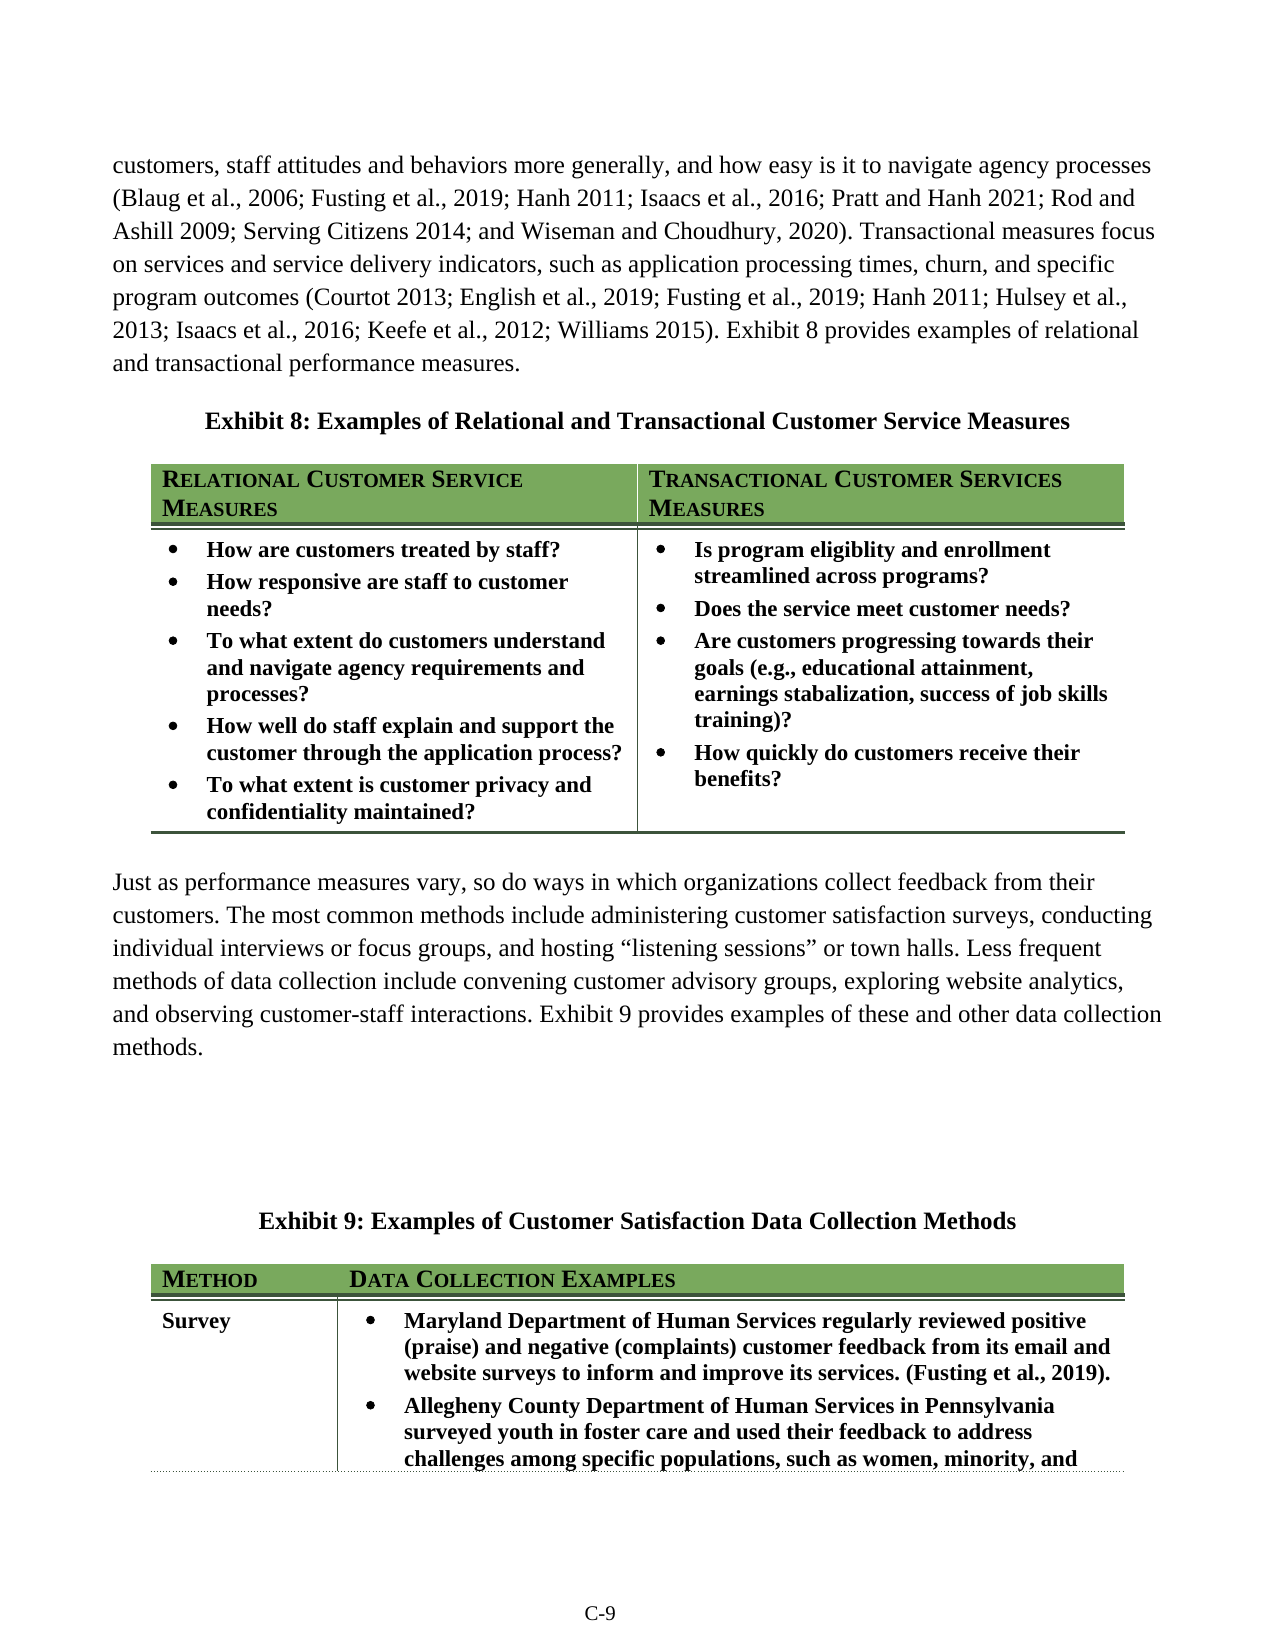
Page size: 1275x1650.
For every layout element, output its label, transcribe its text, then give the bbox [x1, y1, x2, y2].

table_header Transactional Customer Services Measures [638, 464, 1124, 522]
table_header Relational Customer Service Measures [151, 464, 637, 522]
table_cell Is program eligiblity and enrollment streamlined across programs? Does the service meet customer needs? Are customers progressing towards their goals (e.g., educational attainment, earnings stabalization, success of job skills training)? How quickly do customers receive their benefits? [638, 530, 1124, 831]
text Exhibit 8: Examples of Relational and Transactional Customer Service Measures [112, 406, 1162, 435]
table_header Method [151, 1264, 338, 1293]
text Exhibit 9: Examples of Customer Satisfaction Data Collection Methods [112, 1206, 1162, 1234]
text Just as performance measures vary, so do ways in which organizations collect feedback from their customers. The most common methods include administering customer satisfaction surveys, conducting individual interviews or focus groups, and hosting “listening sessions” or town halls. Less frequent methods of data collection include convening customer advisory groups, exploring website analytics, and observing customer-staff interactions. Exhibit 9 provides examples of these and other data collection methods. [112, 867, 1162, 1061]
table_cell Survey [151, 1301, 337, 1471]
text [112, 150, 1162, 377]
table_header Data Collection Examples [338, 1264, 1124, 1293]
table_cell How are customers treated by staff? How responsive are staff to customer needs? To what extent do customers understand and navigate agency requirements and processes? How well do staff explain and support the customer through the application process? To what extent is customer privacy and confidentiality maintained? [151, 530, 637, 831]
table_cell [338, 1301, 1124, 1471]
